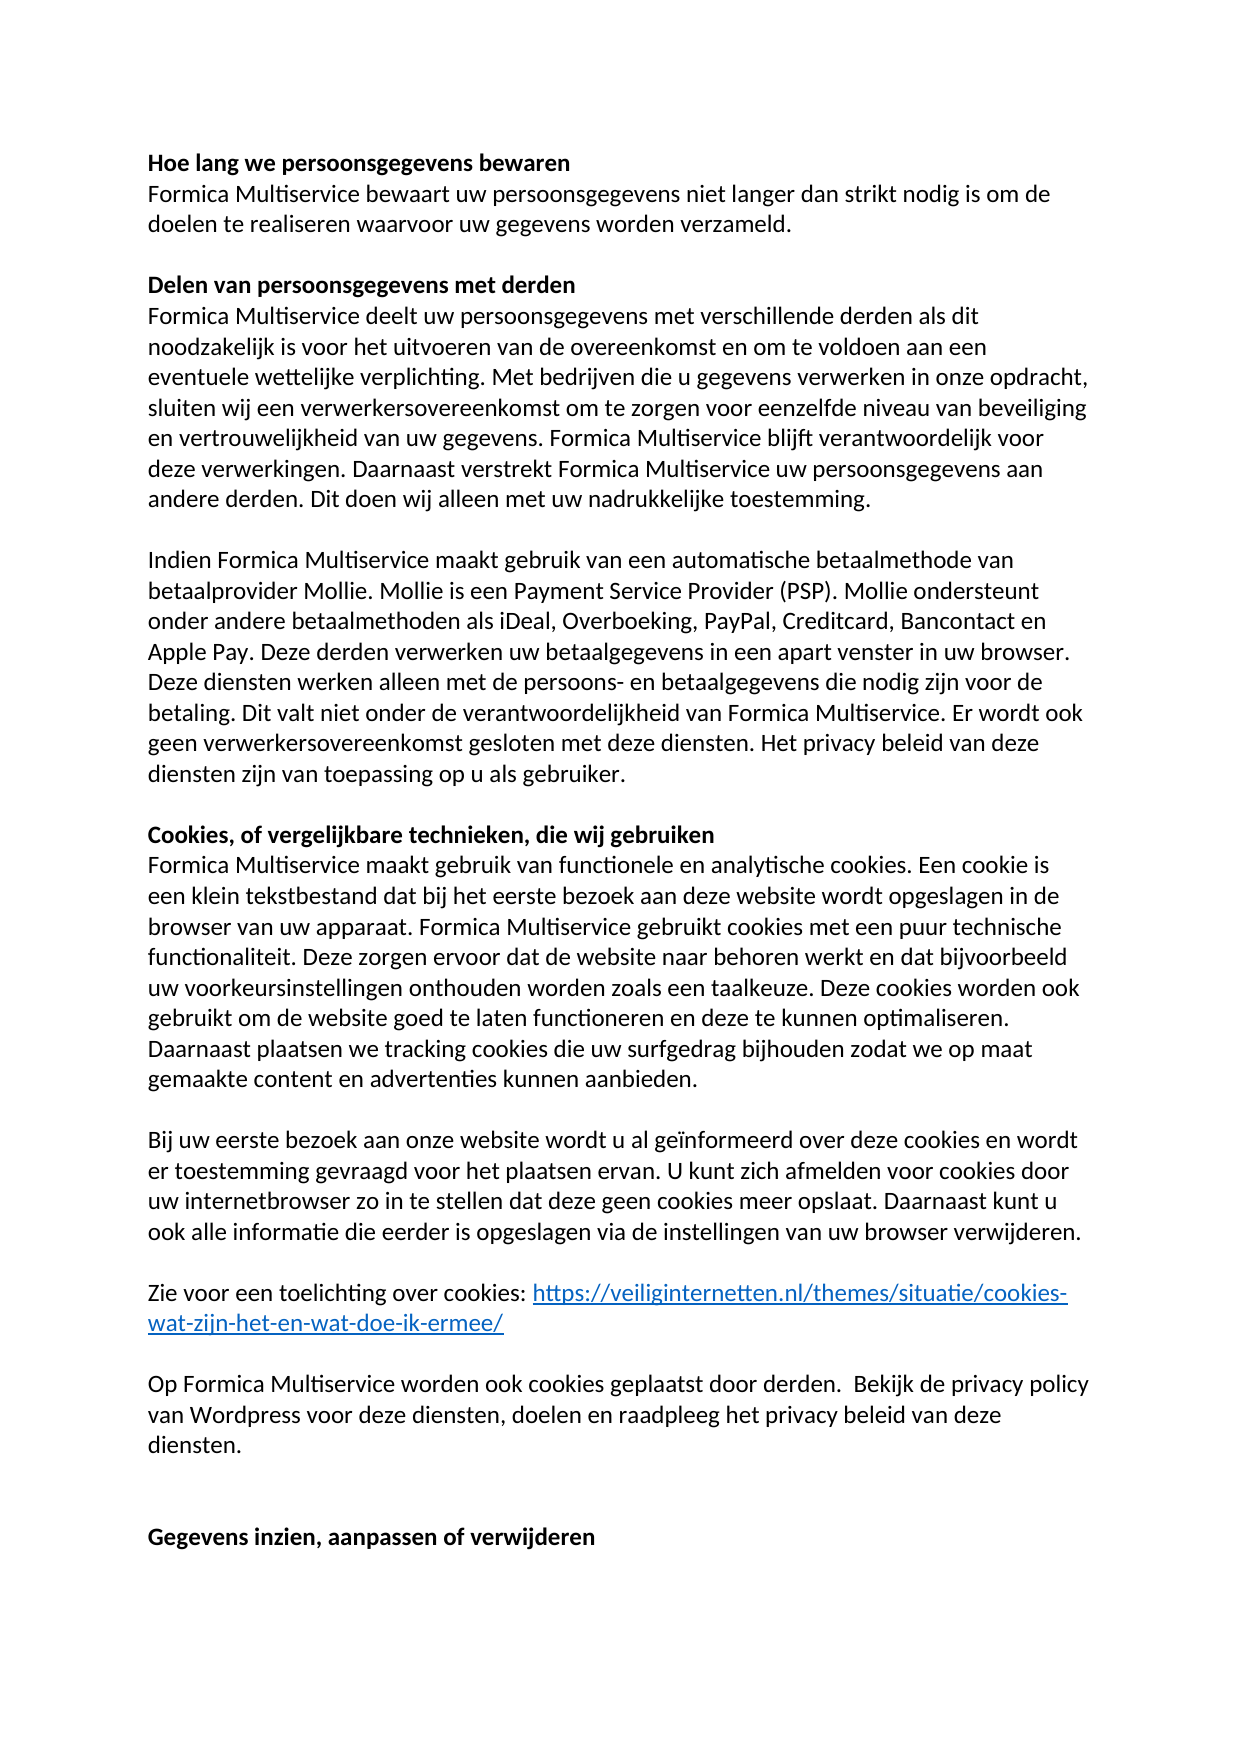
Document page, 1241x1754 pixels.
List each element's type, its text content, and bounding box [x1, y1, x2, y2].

text Indien Formica Multiservice maakt gebruik van een automatische betaalmethode van betaalprovider Mollie. Mollie is een Payment Service Provider (PSP). Mollie ondersteunt onder andere betaalmethoden als iDeal, Overboeking, PayPal, Creditcard, Bancontact en Apple Pay. Deze derden verwerken uw betaalgegevens in een apart venster in uw browser. Deze diensten werken alleen met de persoons- en betaalgegevens die nodig zijn voor de betaling. Dit valt niet onder de verantwoordelijkheid van Formica Multiservice. Er wordt ook geen verwerkersovereenkomst gesloten met deze diensten. Het privacy beleid van deze diensten zijn van toepassing op u als gebruiker. [148, 544, 1093, 788]
text Formica Multiservice maakt gebruik van functionele en analytische cookies. Een cookie is een klein tekstbestand dat bij het eerste bezoek aan deze website wordt opgeslagen in de browser van uw apparaat. Formica Multiservice gebruikt cookies met een puur technische functionaliteit. Deze zorgen ervoor dat de website naar behoren werkt en dat bijvoorbeeld uw voorkeursinstellingen onthouden worden zoals een taalkeuze. Deze cookies worden ook gebruikt om de website goed te laten functioneren en deze te kunnen optimaliseren. Daarnaast plaatsen we tracking cookies die uw surfgedrag bijhouden zodat we op maat gemaakte content en advertenties kunnen aanbieden. [148, 849, 1093, 1094]
text Op Formica Multiservice worden ook cookies geplaatst door derden. Bekijk de privacy policy van Wordpress voor deze diensten, doelen en raadpleeg het privacy beleid van deze diensten. [148, 1368, 1093, 1460]
text Bij uw eerste bezoek aan onze website wordt u al geïnformeerd over deze cookies en wordt er toestemming gevraagd voor het plaatsen ervan. U kunt zich afmelden voor cookies door uw internetbrowser zo in te stellen dat deze geen cookies meer opslaat. Daarnaast kunt u ook alle informatie die eerder is opgeslagen via de instellingen van uw browser verwijderen. [148, 1124, 1093, 1246]
text Delen van persoonsgegevens met derden [148, 270, 1093, 300]
text Formica Multiservice deelt uw persoonsgegevens met verschillende derden als dit noodzakelijk is voor het uitvoeren van de overeenkomst en om te voldoen aan een eventuele wettelijke verplichting. Met bedrijven die u gegevens verwerken in onze opdracht, sluiten wij een verwerkersovereenkomst om te zorgen voor eenzelfde niveau van beveiliging en vertrouwelijkheid van uw gegevens. Formica Multiservice blijft verantwoordelijk voor deze verwerkingen. Daarnaast verstrekt Formica Multiservice uw persoonsgegevens aan andere derden. Dit doen wij alleen met uw nadrukkelijke toestemming. [148, 300, 1093, 514]
text Gegevens inzien, aanpassen of verwijderen [148, 1521, 1093, 1552]
text Formica Multiservice bewaart uw persoonsgegevens niet langer dan strikt nodig is om de doelen te realiseren waarvoor uw gegevens worden verzameld. [148, 178, 1093, 239]
text Cookies, of vergelijkbare technieken, die wij gebruiken [148, 819, 1093, 849]
text Hoe lang we persoonsgegevens bewaren [148, 148, 1093, 178]
text Zie voor een toelichting over cookies: https://veiliginternetten.nl/themes/situatie/cookies-wat-zijn-het-en-wat-doe-ik-ermee/ [148, 1277, 1093, 1338]
